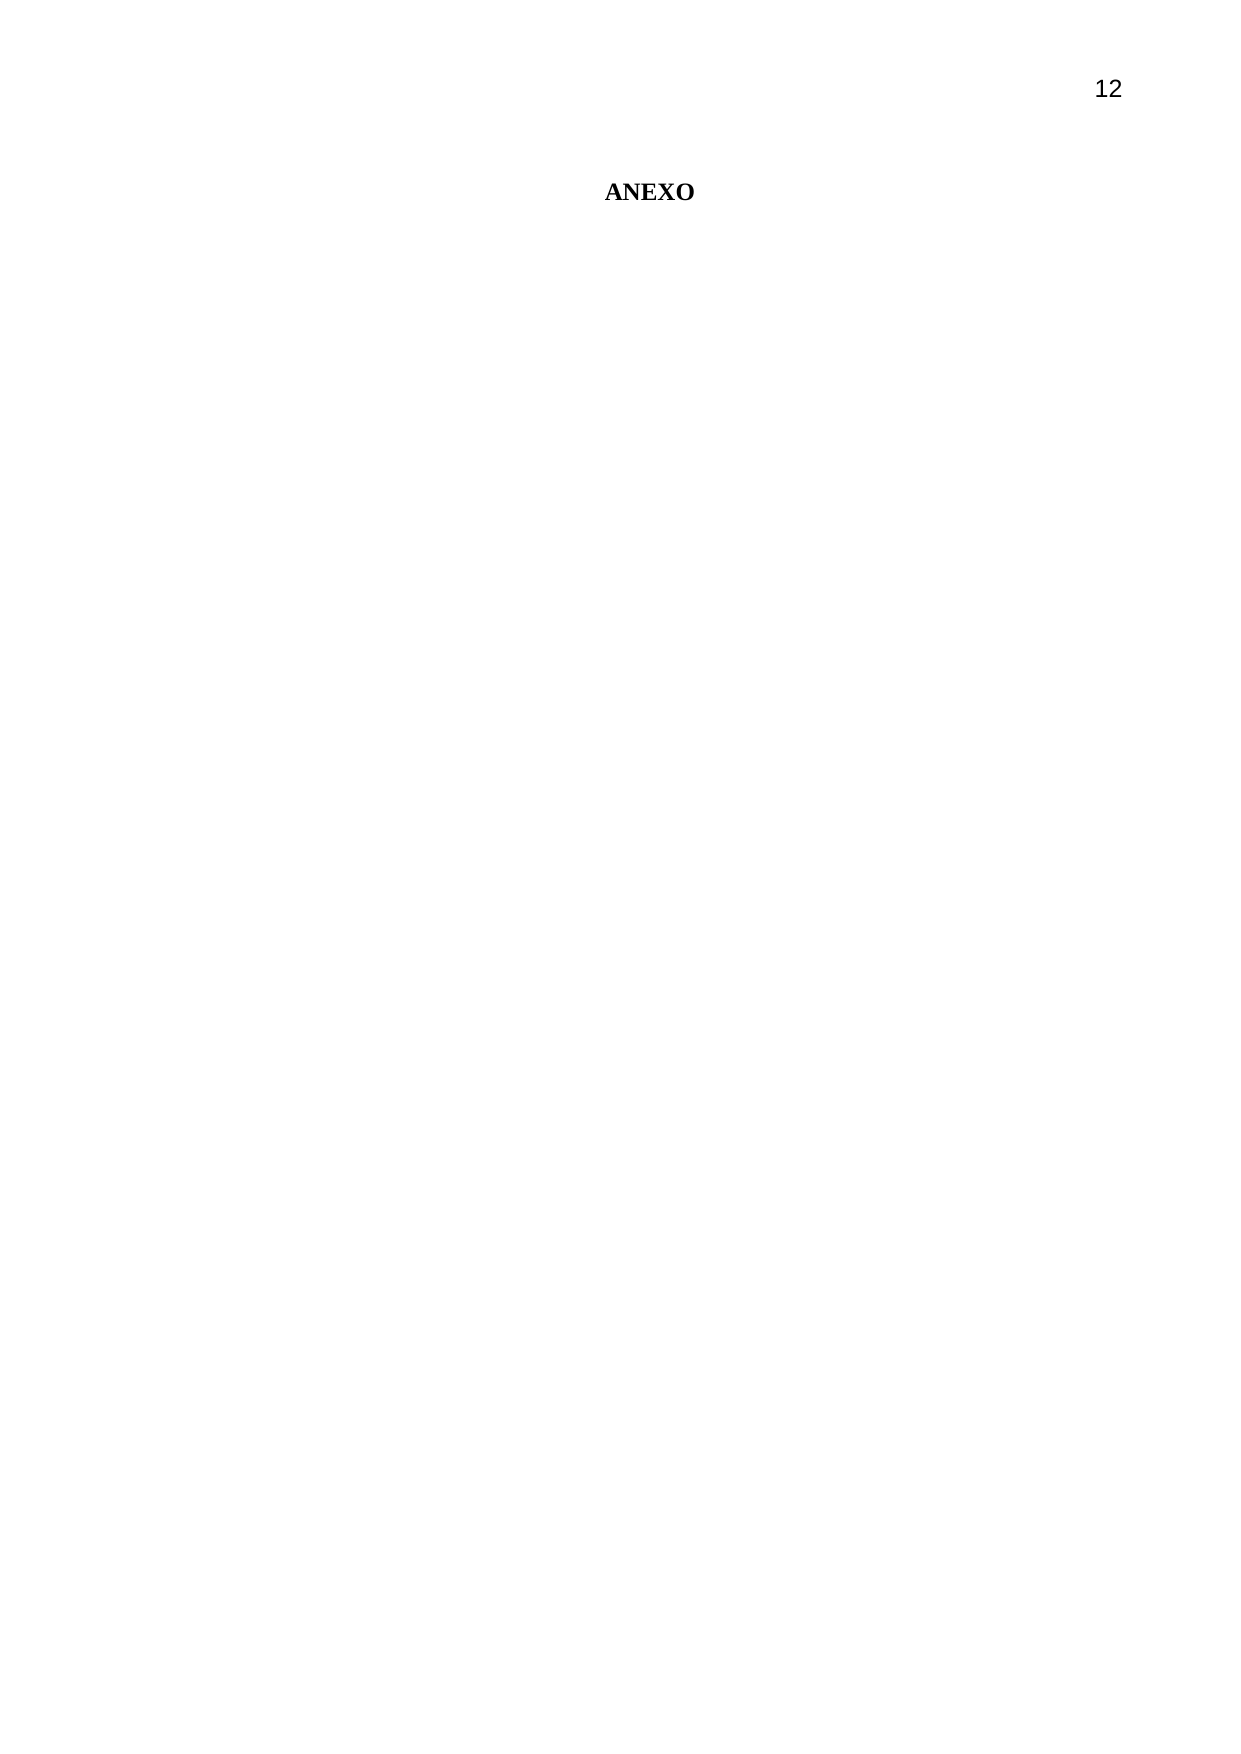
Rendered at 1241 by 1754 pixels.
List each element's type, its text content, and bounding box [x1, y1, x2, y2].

text ANEXO [177, 177, 1122, 206]
